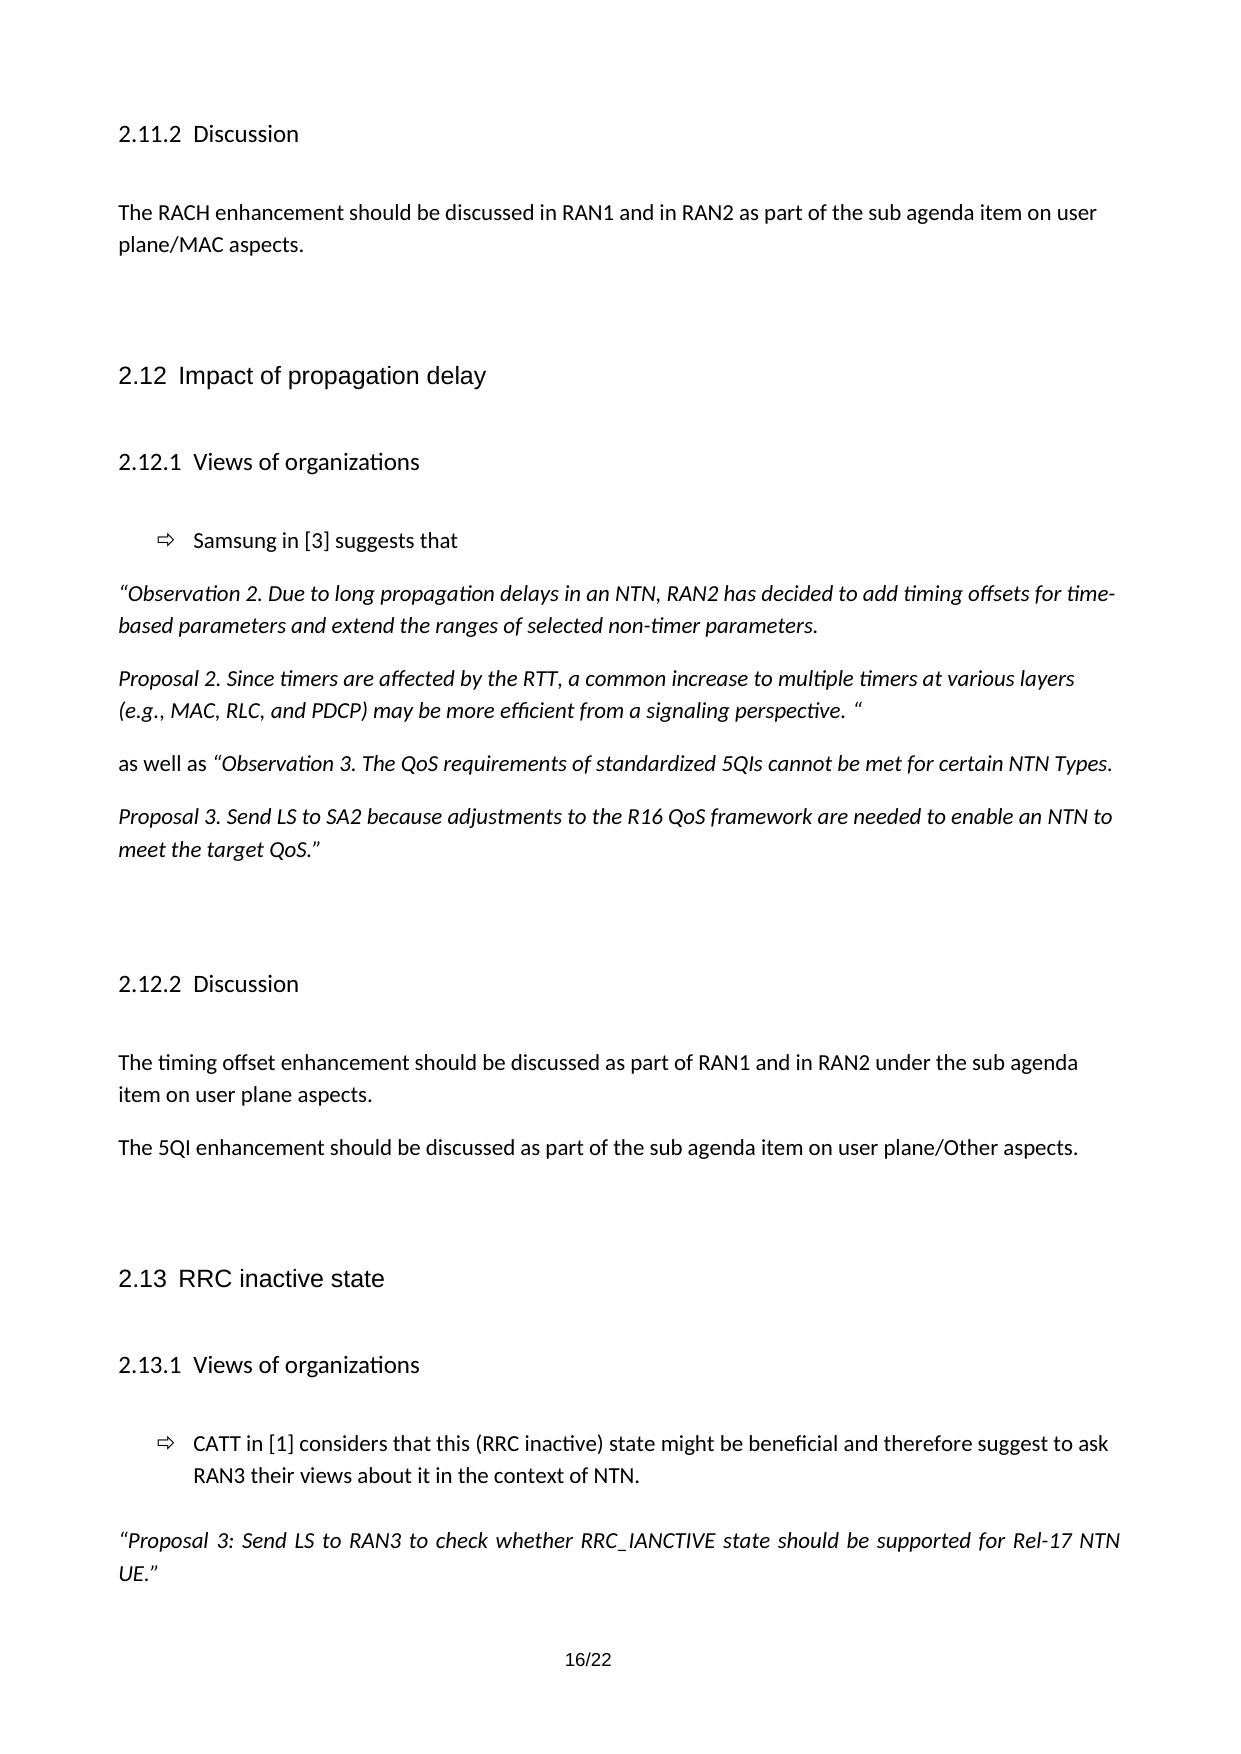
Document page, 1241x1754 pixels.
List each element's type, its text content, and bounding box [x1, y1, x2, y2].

list CATT in [1] considers that this (RRC inactive) state might be beneficial and therefore suggest to ask RAN3 their views about it in the context of NTN. [156, 1429, 1122, 1489]
subtitle Discussion [118, 968, 1122, 998]
text The 5QI enhancement should be discussed as part of the sub agenda item on user plane/Other aspects. [118, 1133, 1122, 1161]
subtitle Views of organizations [118, 1349, 1122, 1379]
text “Observation 2. Due to long propagation delays in an NTN, RAN2 has decided to add timing offsets for time-based parameters and extend the ranges of selected non-timer parameters. [118, 579, 1122, 639]
text Proposal 2. Since timers are affected by the RTT, a common increase to multiple timers at various layers (e.g., MAC, RLC, and PDCP) may be more efficient from a signaling perspective. “ [118, 664, 1122, 724]
list Samsung in [3] suggests that [156, 526, 1122, 554]
subtitle Discussion [118, 118, 1122, 149]
text The RACH enhancement should be discussed in RAN1 and in RAN2 as part of the sub agenda item on user plane/MAC aspects. [118, 198, 1122, 258]
text The timing offset enhancement should be discussed as part of RAN1 and in RAN2 under the sub agenda item on user plane aspects. [118, 1048, 1122, 1108]
text “Proposal 3: Send LS to RAN3 to check whether RRC_IANCTIVE state should be supported for Rel-17 NTN UE.” [118, 1526, 1122, 1587]
subtitle Impact of propagation delay [118, 361, 1122, 390]
subtitle RRC inactive state [118, 1264, 1122, 1293]
text Proposal 3. Send LS to SA2 because adjustments to the R16 QoS framework are needed to enable an NTN to meet the target QoS.” [118, 802, 1122, 863]
text as well as “Observation 3. The QoS requirements of standardized 5QIs cannot be met for certain NTN Types. [118, 749, 1122, 777]
subtitle Views of organizations [118, 446, 1122, 477]
